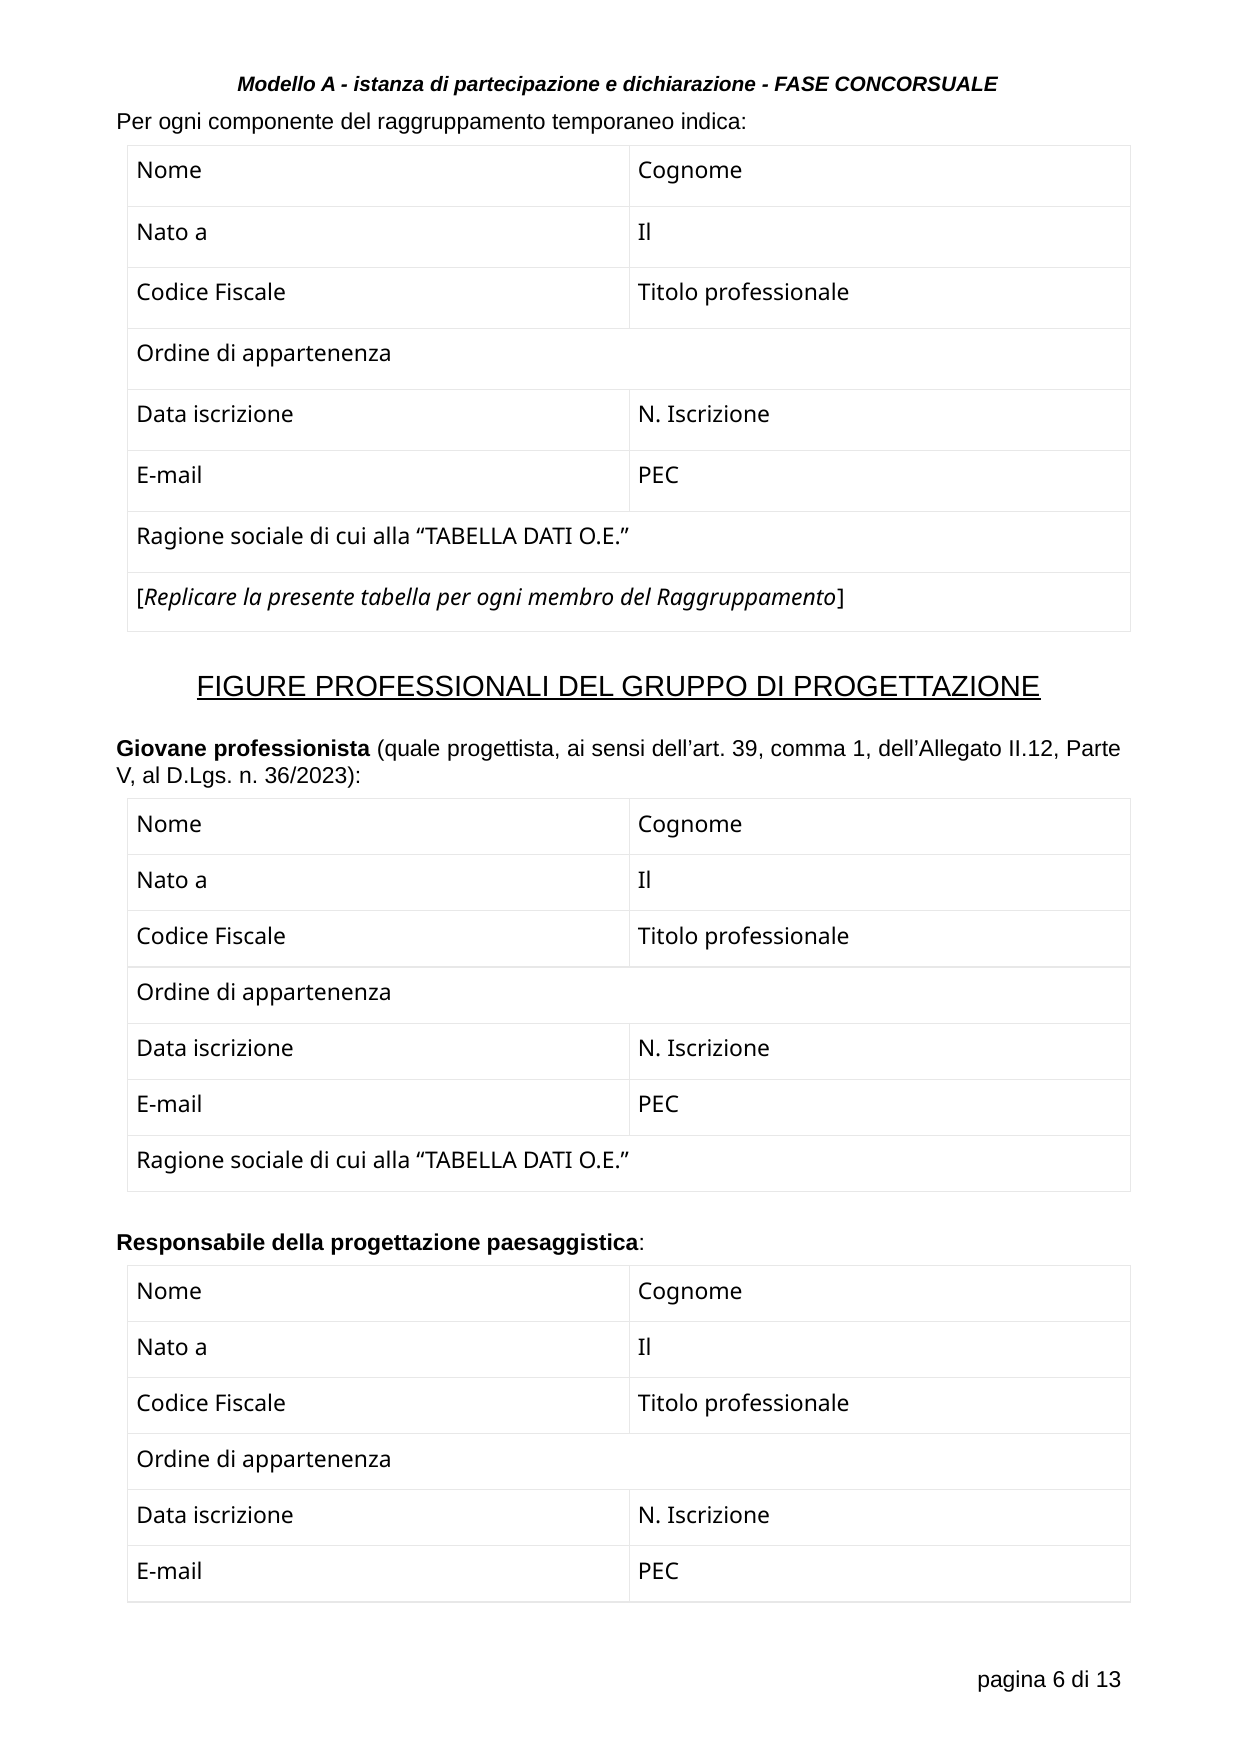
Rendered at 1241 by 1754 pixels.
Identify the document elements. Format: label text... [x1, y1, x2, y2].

text Giovane professionista (quale progettista, ai sensi dell’art. 39, comma 1, dell’Allegato II.12, Parte V, al D.Lgs. n. 36/2023): [116, 735, 1121, 788]
table_cell Ordine di appartenenza [128, 1434, 1130, 1489]
table_cell E-mail [128, 1546, 629, 1601]
text Responsabile della progettazione paesaggistica: [116, 1228, 1121, 1255]
table_cell Data iscrizione [128, 1024, 629, 1078]
table_cell [Replicare la presente tabella per ogni membro del Raggruppamento] [128, 573, 1130, 631]
table_cell PEC [630, 451, 1130, 511]
table_cell Codice Fiscale [128, 911, 629, 966]
table_cell PEC [630, 1546, 1130, 1601]
text Per ogni componente del raggruppamento temporaneo indica: [116, 108, 1121, 135]
table_header Cognome [630, 146, 1130, 206]
table_cell Ordine di appartenenza [128, 329, 1130, 389]
table_header Cognome [630, 799, 1130, 854]
table_cell Nato a [128, 1322, 629, 1377]
table_header Nome [128, 1266, 629, 1321]
table_cell Data iscrizione [128, 390, 629, 450]
table_cell Titolo professionale [630, 1378, 1130, 1433]
table_cell Codice Fiscale [128, 268, 629, 328]
table_cell N. Iscrizione [630, 1024, 1130, 1078]
table_cell E-mail [128, 451, 629, 511]
table_cell Titolo professionale [630, 911, 1130, 966]
table_cell Il [630, 1322, 1130, 1377]
table_cell PEC [630, 1080, 1130, 1134]
table_cell Nato a [128, 855, 629, 910]
text FIGURE PROFESSIONALI DEL GRUPPO DI PROGETTAZIONE [116, 669, 1121, 702]
table_header Nome [128, 146, 629, 206]
table_cell Ordine di appartenenza [128, 968, 1130, 1022]
table_cell Nato a [128, 207, 629, 267]
table_header Cognome [630, 1266, 1130, 1321]
table_cell Ragione sociale di cui alla “TABELLA DATI O.E.” [128, 1136, 1130, 1191]
table_cell Codice Fiscale [128, 1378, 629, 1433]
table_cell Data iscrizione [128, 1490, 629, 1545]
table_header Nome [128, 799, 629, 854]
table_cell Titolo professionale [630, 268, 1130, 328]
table_cell N. Iscrizione [630, 390, 1130, 450]
table_cell Il [630, 855, 1130, 910]
table_cell Il [630, 207, 1130, 267]
table_cell Ragione sociale di cui alla “TABELLA DATI O.E.” [128, 512, 1130, 572]
table_cell N. Iscrizione [630, 1490, 1130, 1545]
table_cell E-mail [128, 1080, 629, 1134]
